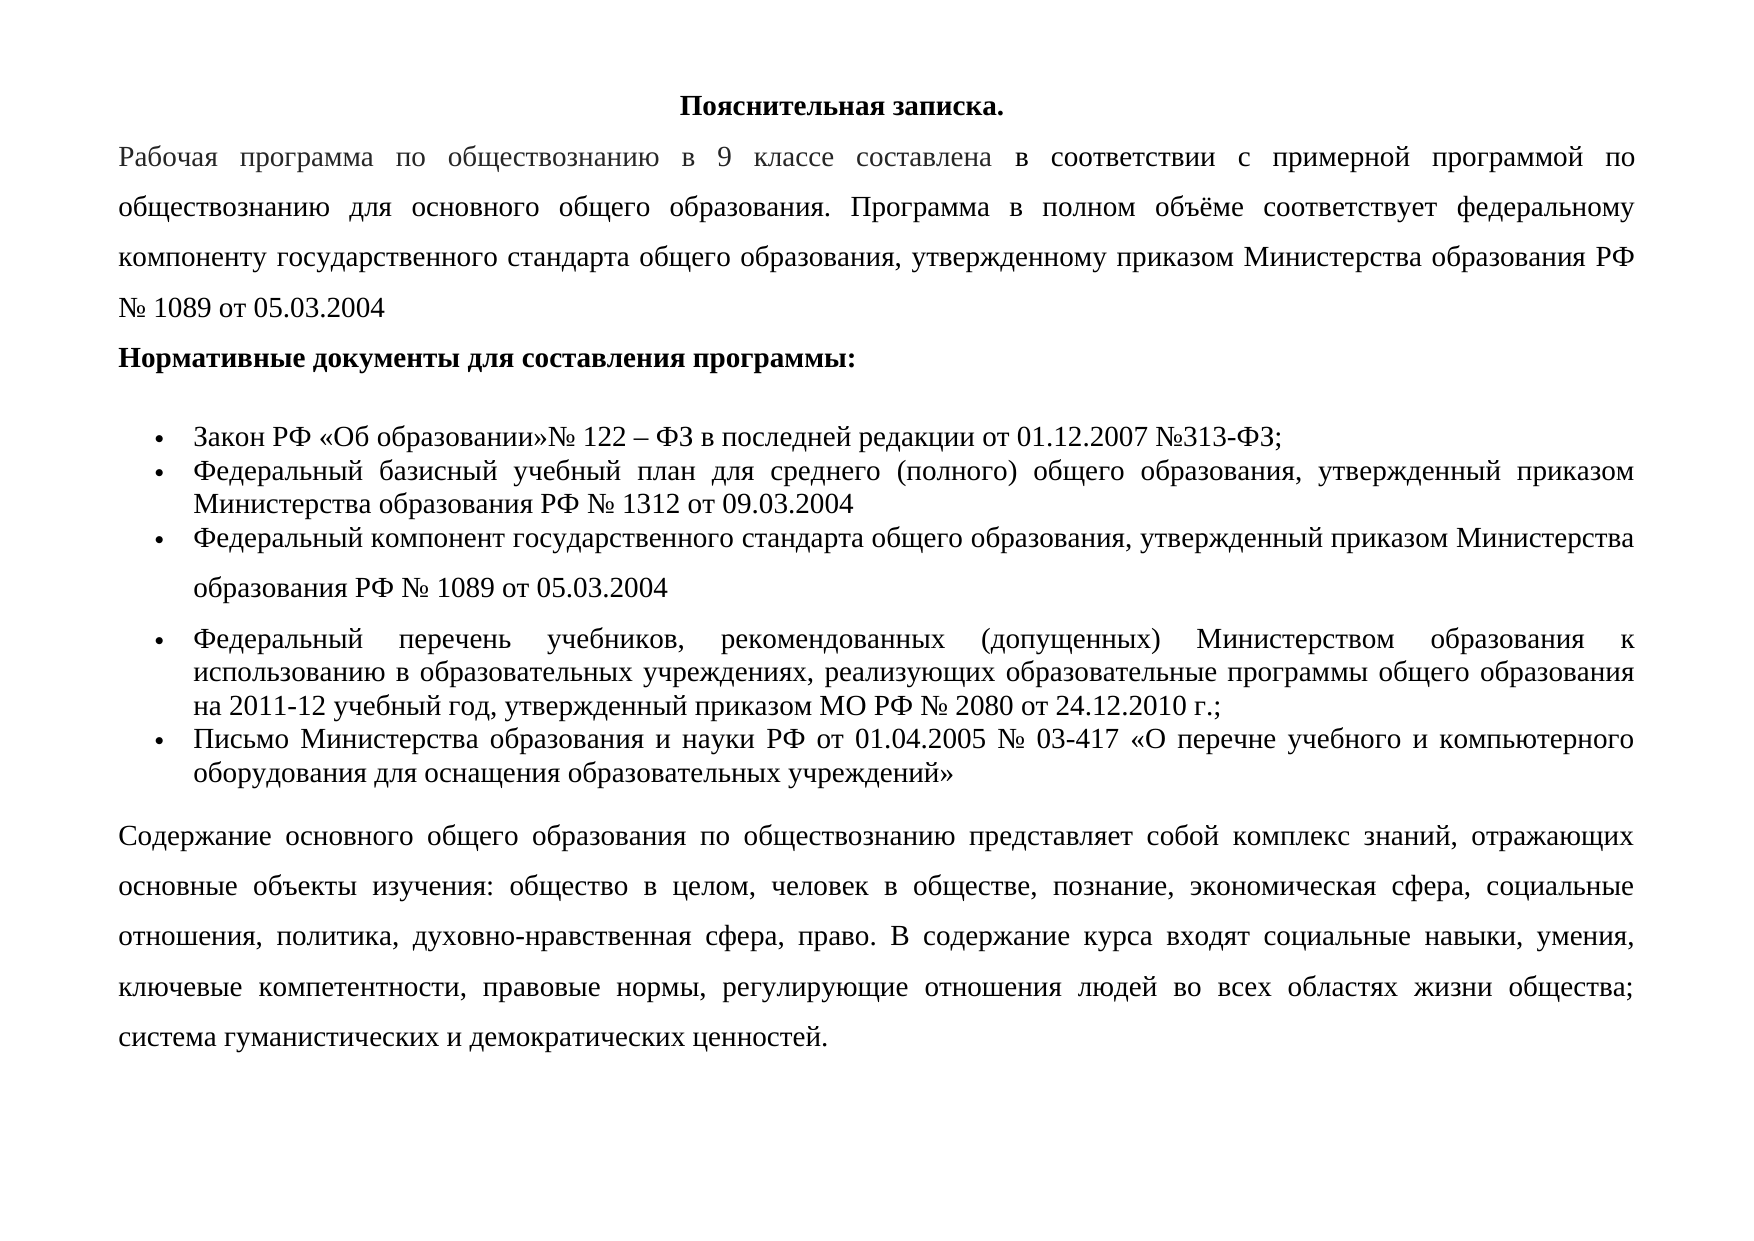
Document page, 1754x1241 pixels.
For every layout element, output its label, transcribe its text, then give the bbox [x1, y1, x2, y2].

text Пояснительная записка. [118, 88, 1636, 122]
list Письмо Министерства образования и науки РФ от 01.04.2005 № 03-417 «О перечне учебного и компьютерного оборудования для оснащения образовательных учреждений» [156, 721, 1636, 788]
text Нормативные документы для составления программы: [118, 340, 1636, 374]
text Рабочая программа по обществознанию в 9 классе составлена в соответствии с примерной программой по обществознанию для основного общего образования. Программа в полном объёме соответствует федеральному компоненту государственного стандарта общего образования, утвержденному приказом Министерства образования РФ № 1089 от 05.03.2004 [118, 139, 1636, 323]
list Федеральный базисный учебный план для среднего (полного) общего образования, утвержденный приказом Министерства образования РФ № 1312 от 09.03.2004 [156, 453, 1636, 520]
list Закон РФ «Об образовании»№ 122 – ФЗ в последней редакции от 01.12.2007 №313-ФЗ; [156, 419, 1636, 453]
text Содержание основного общего образования по обществознанию представляет собой комплекс знаний, отражающих основные объекты изучения: общество в целом, человек в обществе, познание, экономическая сфера, социальные отношения, политика, духовно-нравственная сфера, право. В содержание курса входят социальные навыки, умения, ключевые компетентности, правовые нормы, регулирующие отношения людей во всех областях жизни общества; система гуманистических и демократических ценностей. [118, 818, 1636, 1052]
list Федеральный перечень учебников, рекомендованных (допущенных) Министерством образования к использованию в образовательных учреждениях, реализующих образовательные программы общего образования на 2011-12 учебный год, утвержденный приказом МО РФ № 2080 от 24.12.2010 г.; [156, 621, 1636, 721]
list Федеральный компонент государственного стандарта общего образования, утвержденный приказом Министерства образования РФ № 1089 от 05.03.2004 [156, 520, 1636, 604]
